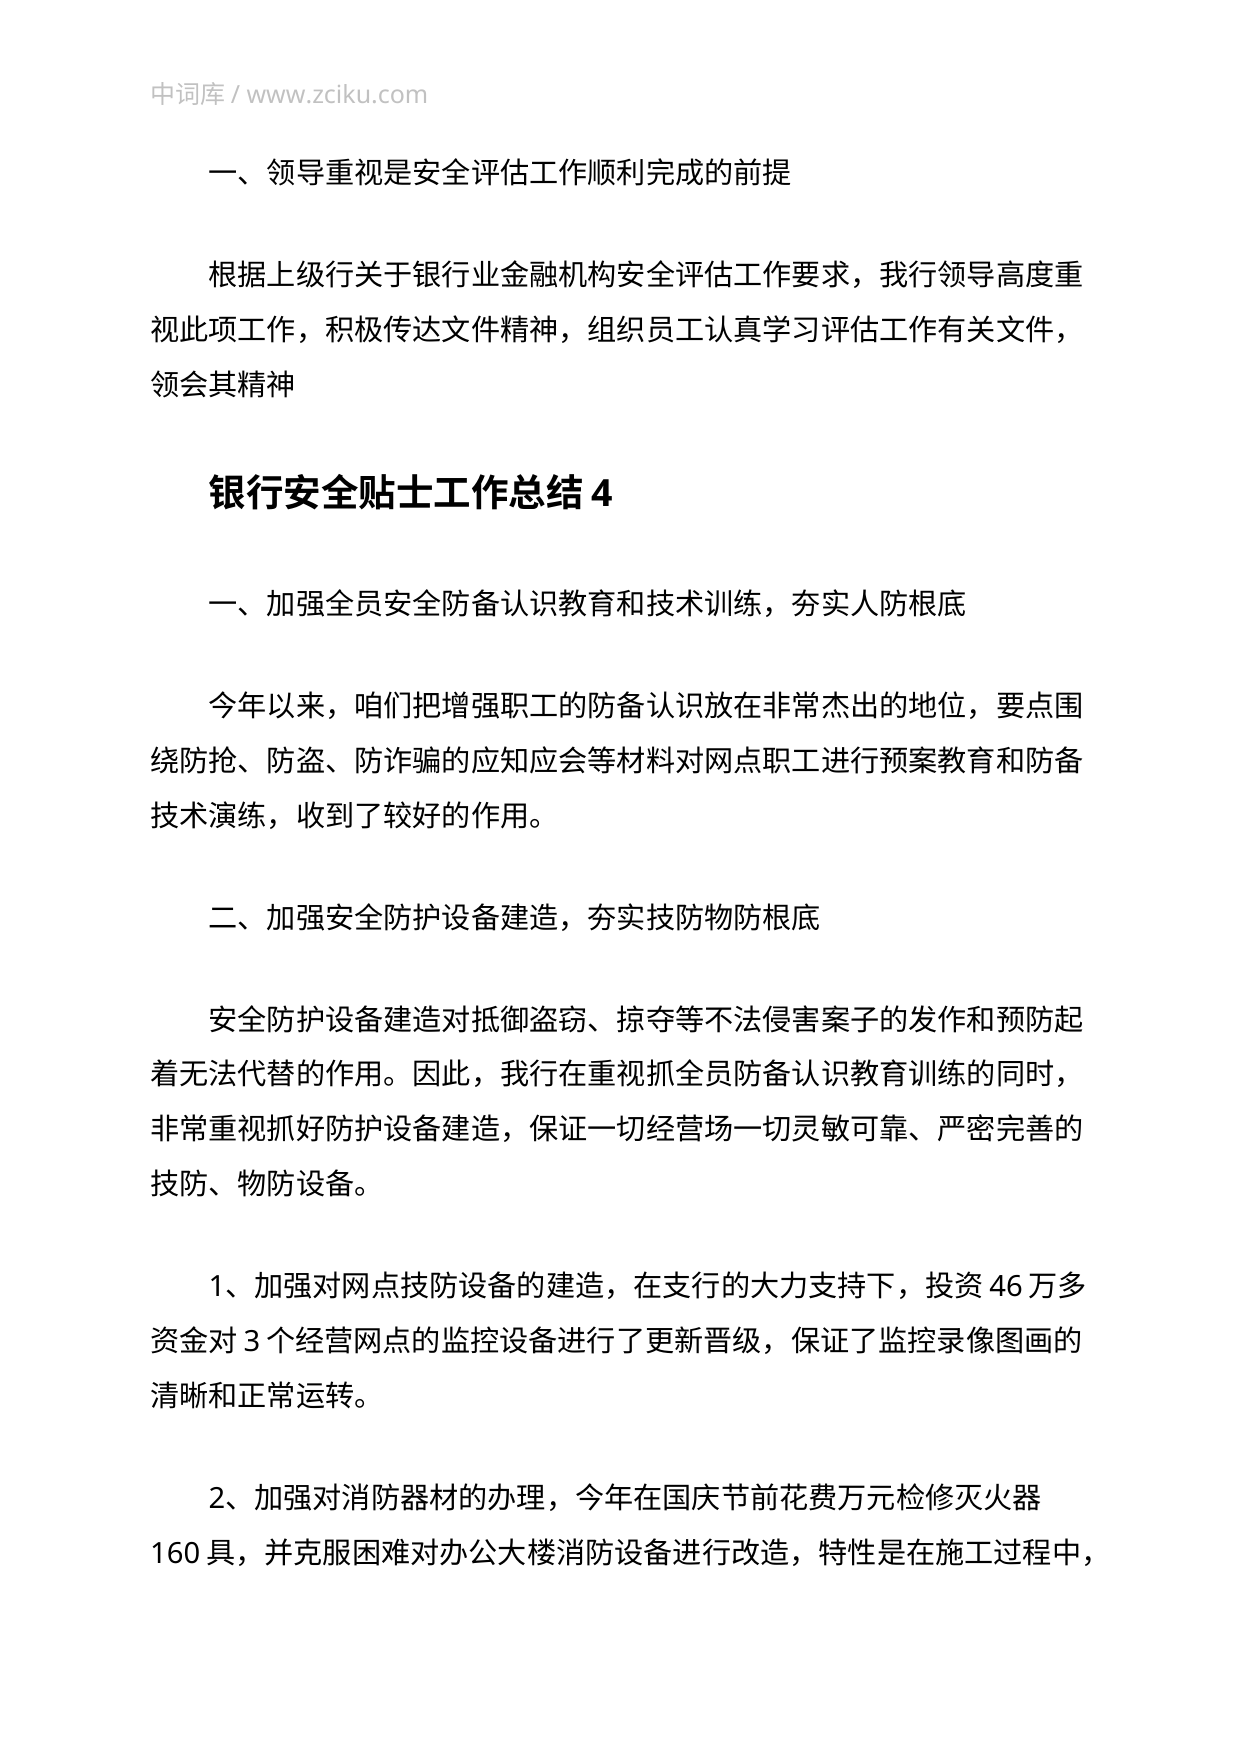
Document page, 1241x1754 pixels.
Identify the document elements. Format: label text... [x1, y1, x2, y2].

text 一、领导重视是安全评估工作顺利完成的前提 [150, 150, 1090, 192]
text 安全防护设备建造对抵御盗窃、掠夺等不法侵害案子的发作和预防起着无法代替的作用。因此，我行在重视抓全员防备认识教育训练的同时，非常重视抓好防护设备建造，保证一切经营场一切灵敏可靠、严密完善的技防、物防设备。 [150, 996, 1090, 1203]
text 银行安全贴士工作总结4 [150, 463, 1090, 518]
text 根据上级行关于银行业金融机构安全评估工作要求，我行领导高度重视此项工作，积极传达文件精神，组织员工认真学习评估工作有关文件，领会其精神 [150, 252, 1090, 404]
text 1、加强对网点技防设备的建造，在支行的大力支持下，投资46万多资金对3个经营网点的监控设备进行了更新晋级，保证了监控录像图画的清晰和正常运转。 [150, 1262, 1090, 1415]
text 二、加强安全防护设备建造，夯实技防物防根底 [150, 894, 1090, 937]
text 一、加强全员安全防备认识教育和技术训练，夯实人防根底 [150, 581, 1090, 623]
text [150, 1474, 1090, 1572]
text 今年以来，咱们把增强职工的防备认识放在非常杰出的地位，要点围绕防抢、防盗、防诈骗的应知应会等材料对网点职工进行预案教育和防备技术演练，收到了较好的作用。 [150, 683, 1090, 835]
